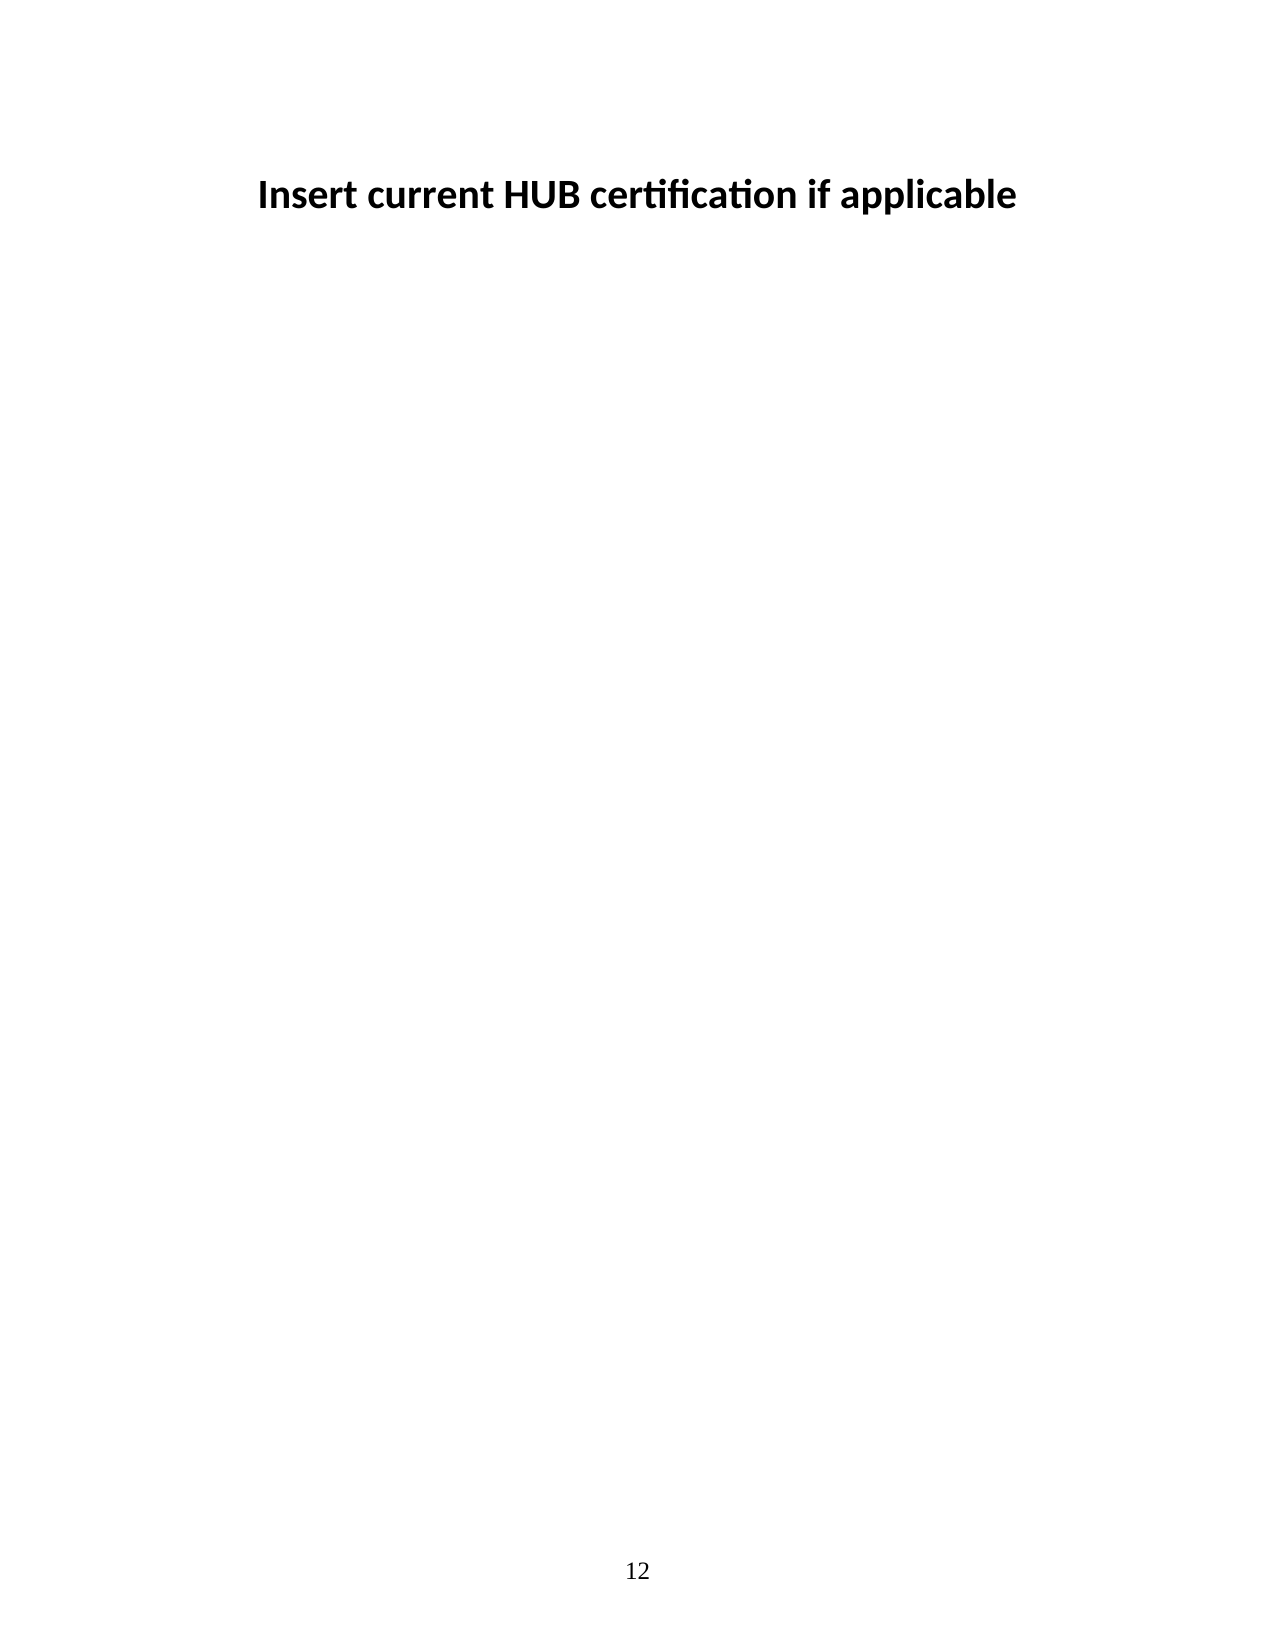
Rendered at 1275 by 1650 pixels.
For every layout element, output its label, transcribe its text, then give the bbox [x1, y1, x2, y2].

text Insert current HUB certification if applicable [75, 168, 1200, 219]
